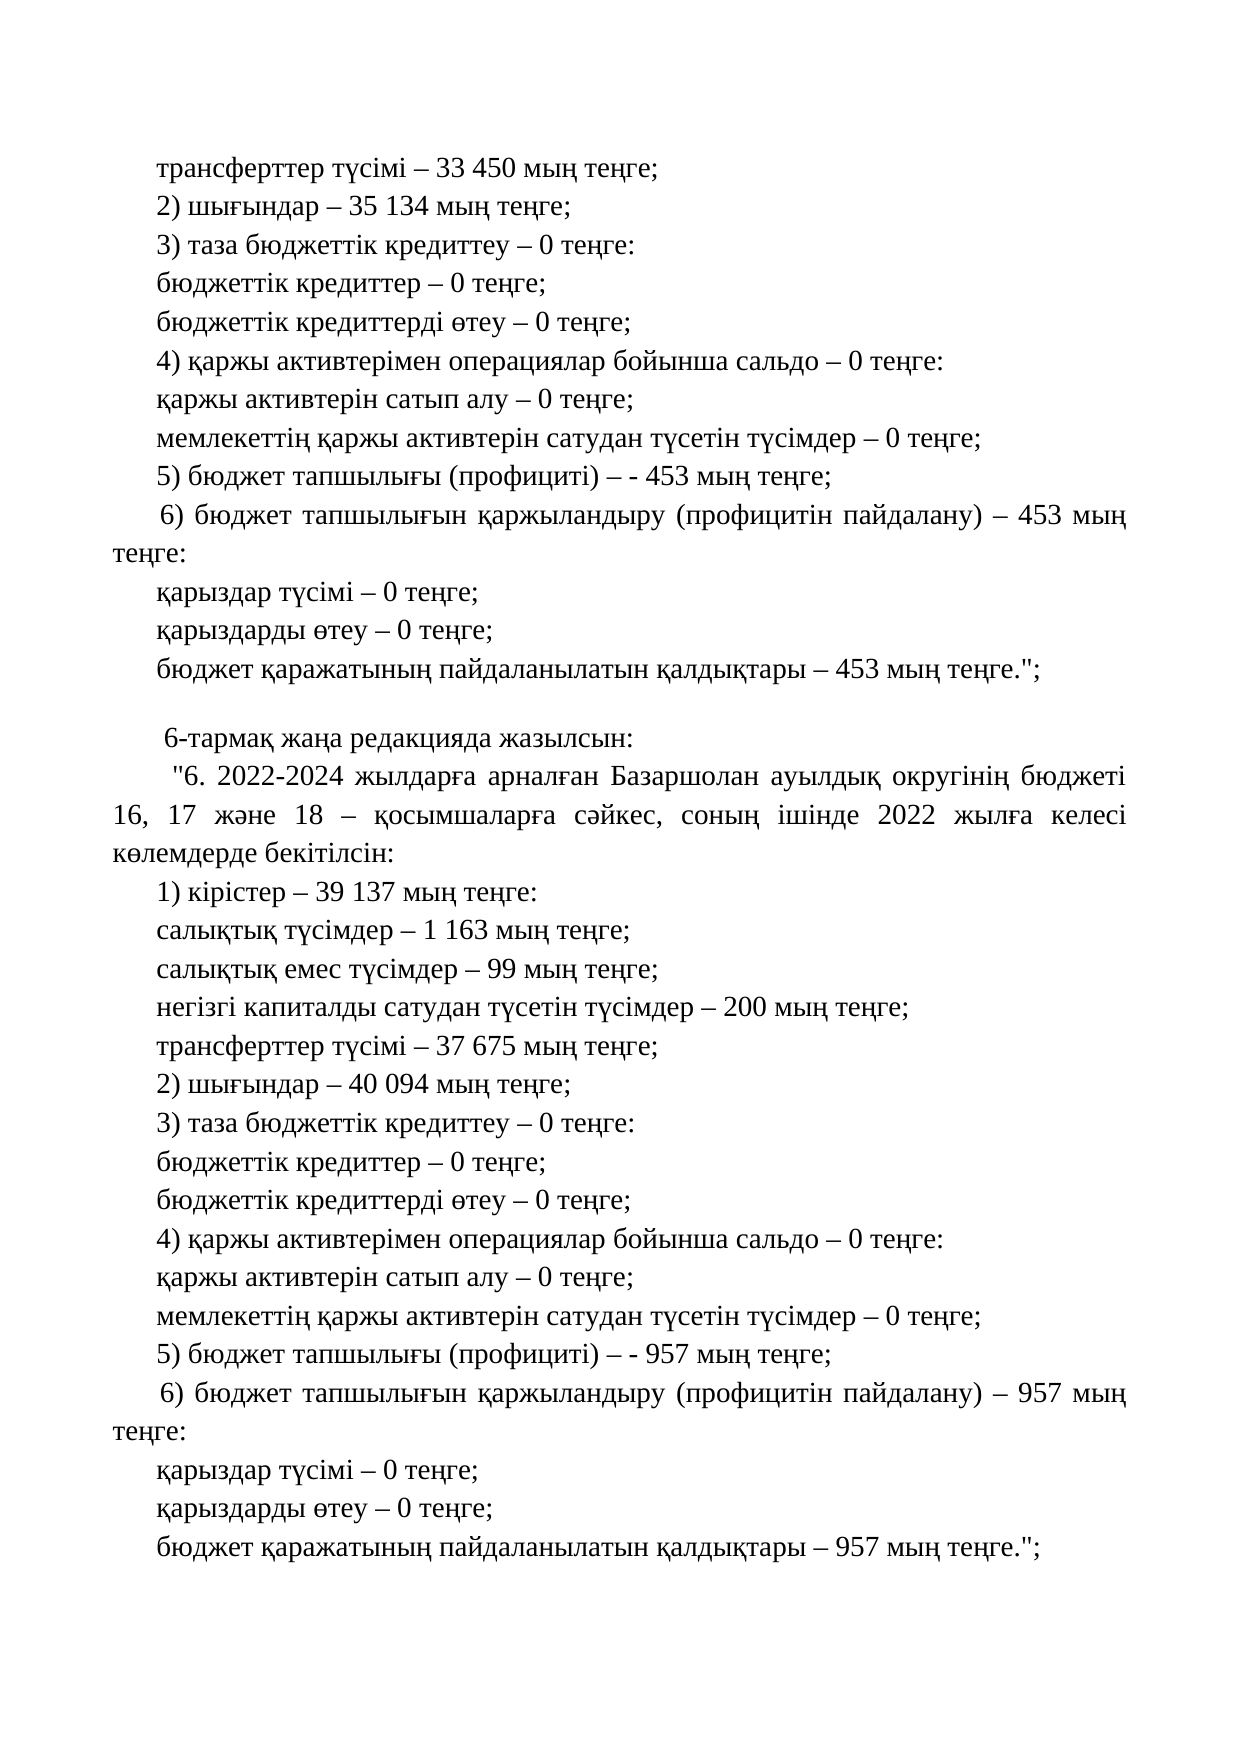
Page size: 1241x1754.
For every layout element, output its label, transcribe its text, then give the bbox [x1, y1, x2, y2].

text бюджеттік кредиттер – 0 теңге; [112, 266, 1128, 299]
text 6) бюджет тапшылығын қаржыландыру (профицитін пайдалану) – 453 мың теңге: [112, 497, 1128, 569]
text 6-тармақ жаңа редакцияда жазылсын: [112, 720, 1128, 753]
text қаржы активтерін сатып алу – 0 теңге; [112, 381, 1128, 415]
text 3) таза бюджеттік кредиттеу – 0 теңге: [112, 1105, 1128, 1139]
text 2) шығындар – 40 094 мың теңге; [112, 1067, 1128, 1100]
text негізгі капиталды сатудан түсетін түсімдер – 200 мың теңге; [112, 989, 1128, 1023]
text 3) таза бюджеттік кредиттеу – 0 теңге: [112, 227, 1128, 261]
text 4) қаржы активтерімен операциялар бойынша сальдо – 0 теңге: [112, 343, 1128, 376]
text 5) бюджет тапшылығы (профициті) – - 957 мың теңге; [112, 1336, 1128, 1370]
text 4) қаржы активтерімен операциялар бойынша сальдо – 0 теңге: [112, 1221, 1128, 1254]
text салықтық емес түсімдер – 99 мың теңге; [112, 951, 1128, 984]
text бюджет қаражатының пайдаланылатын қалдықтары – 453 мың теңге."; [112, 651, 1128, 684]
text 1) кірістер – 39 137 мың теңге: [112, 874, 1128, 907]
text бюджет қаражатының пайдаланылатын қалдықтары – 957 мың теңге."; [112, 1529, 1128, 1563]
text салықтық түсімдер – 1 163 мың теңге; [112, 912, 1128, 946]
text 2) шығындар – 35 134 мың теңге; [112, 188, 1128, 222]
text трансферттер түсімі – 37 675 мың теңге; [112, 1028, 1128, 1062]
text қарыздар түсімі – 0 теңге; [112, 574, 1128, 607]
text мемлекеттің қаржы активтерін сатудан түсетін түсімдер – 0 теңге; [112, 1298, 1128, 1331]
text бюджеттік кредиттерді өтеу – 0 теңге; [112, 1182, 1128, 1216]
text бюджеттік кредиттерді өтеу – 0 теңге; [112, 304, 1128, 338]
text мемлекеттің қаржы активтерін сатудан түсетін түсімдер – 0 теңге; [112, 420, 1128, 453]
text қарыздарды өтеу – 0 теңге; [112, 612, 1128, 646]
text қарыздар түсімі – 0 теңге; [112, 1452, 1128, 1486]
text трансферттер түсімі – 33 450 мың теңге; [112, 150, 1128, 183]
text бюджеттік кредиттер – 0 теңге; [112, 1144, 1128, 1177]
text қаржы активтерін сатып алу – 0 теңге; [112, 1259, 1128, 1293]
text 6) бюджет тапшылығын қаржыландыру (профицитін пайдалану) – 957 мың теңге: [112, 1375, 1128, 1447]
text "6. 2022-2024 жылдарға арналған Базаршолан ауылдық округінің бюджеті 16, 17 және 18 – қосымшаларға сәйкес, соның ішінде 2022 жылға келесі көлемдерде бекітілсін: [112, 758, 1128, 869]
text қарыздарды өтеу – 0 теңге; [112, 1491, 1128, 1524]
text 5) бюджет тапшылығы (профициті) – - 453 мың теңге; [112, 458, 1128, 492]
